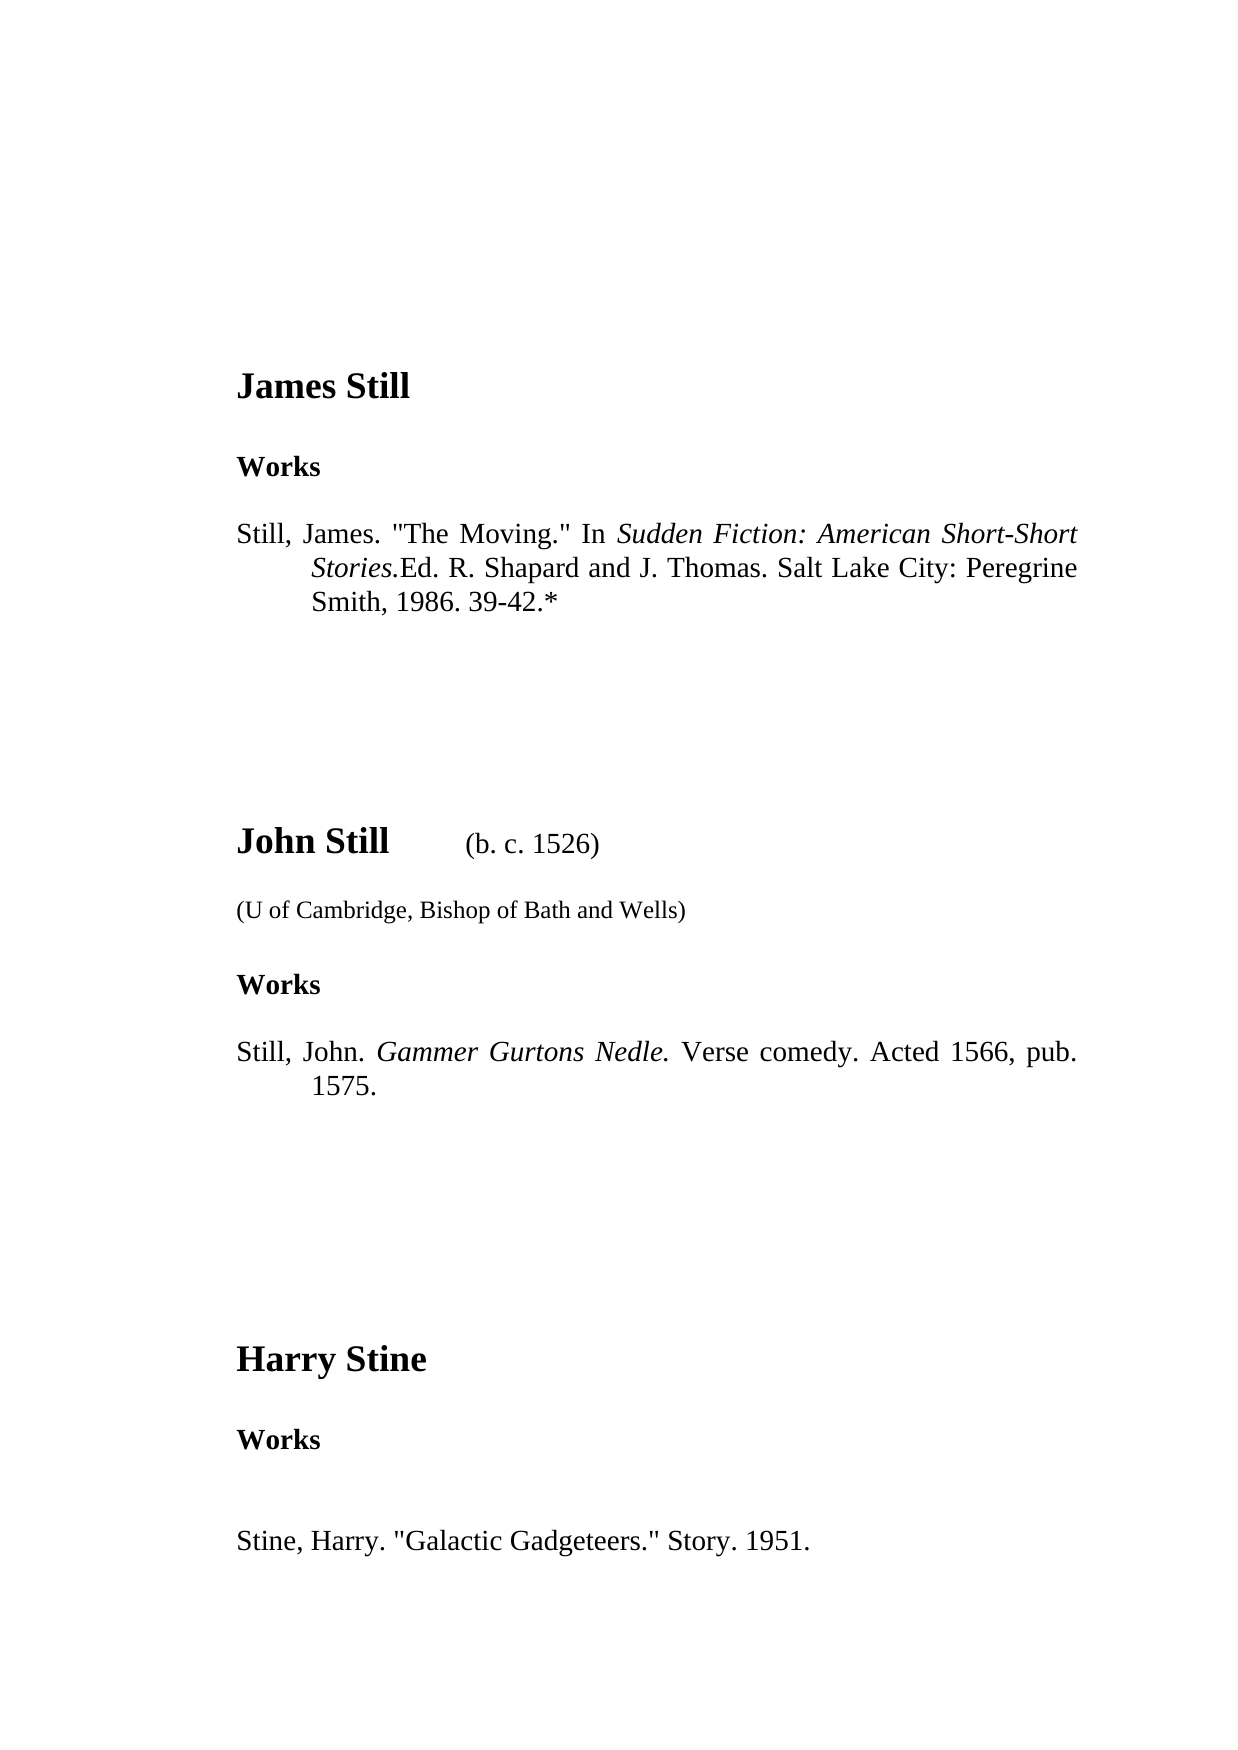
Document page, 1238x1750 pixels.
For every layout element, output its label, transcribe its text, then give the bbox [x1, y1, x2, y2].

text Stine, Harry. "Galactic Gadgeteers." Story. 1951. [236, 1523, 1078, 1556]
text Still, John. Gammer Gurtons Nedle. Verse comedy. Acted 1566, pub. 1575. [236, 1034, 1078, 1101]
text (U of Cambridge, Bishop of Bath and Wells) [236, 895, 1078, 924]
text John Still (b. c. 1526) [236, 818, 1078, 862]
text Works [236, 967, 1078, 1001]
text James Still [236, 363, 1078, 406]
text Works [236, 449, 1078, 483]
text Harry Stine [236, 1336, 1078, 1379]
text Works [236, 1422, 1078, 1456]
text Still, James. "The Moving." In Sudden Fiction: American Short-Short Stories.Ed. R. Shapard and J. Thomas. Salt Lake City: Peregrine Smith, 1986. 39-42.* [236, 517, 1078, 617]
